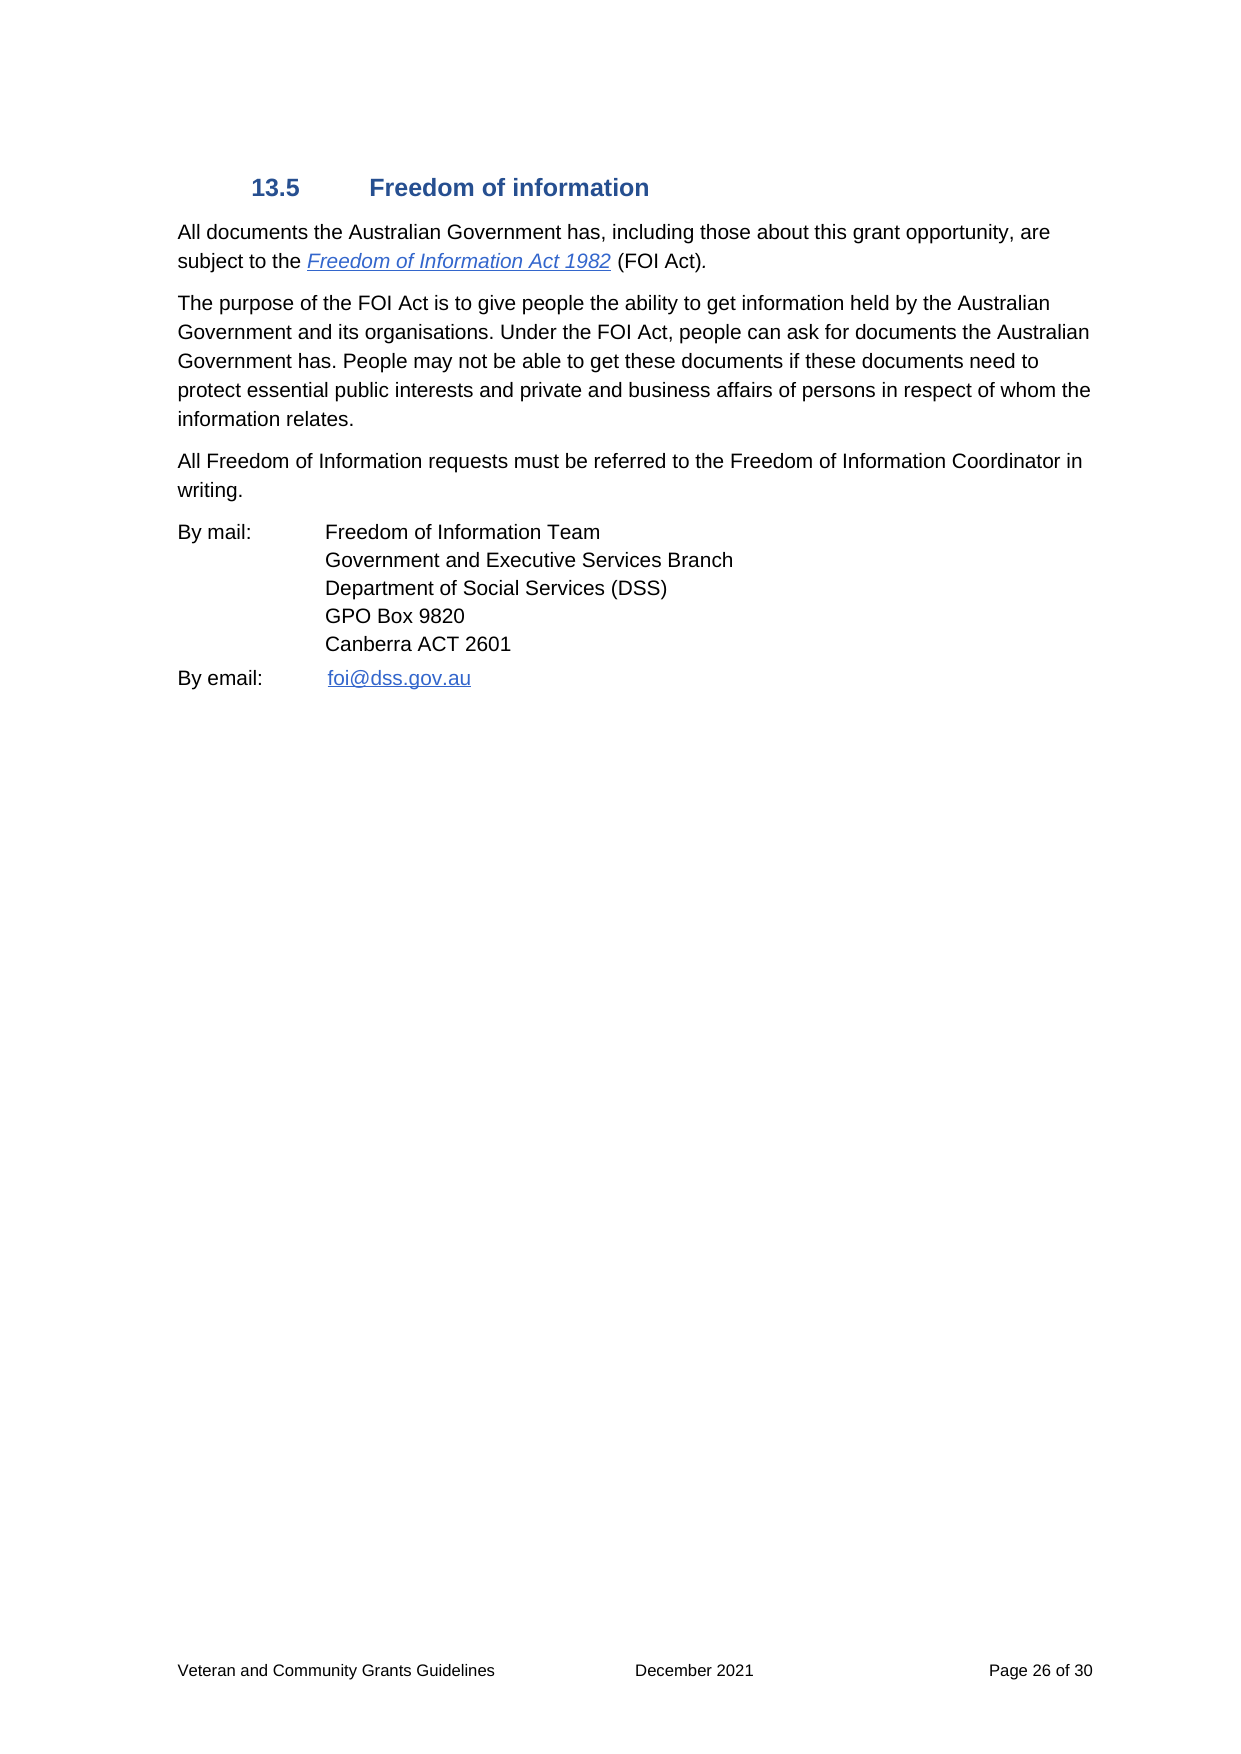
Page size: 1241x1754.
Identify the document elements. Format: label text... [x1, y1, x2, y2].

text Department of Social Services (DSS) [325, 576, 1092, 600]
text Canberra ACT 2601 [325, 632, 1092, 656]
subtitle Freedom of information [251, 173, 1092, 202]
text All documents the Australian Government has, including those about this grant opportunity, are subject to the Freedom of Information Act 1982 (FOI Act). [177, 214, 1092, 273]
text GPO Box 9820 [325, 604, 1092, 628]
text The purpose of the FOI Act is to give people the ability to get information held by the Australian Government and its organisations. Under the FOI Act, people can ask for documents the Australian Government has. People may not be able to get these documents if these documents need to protect essential public interests and private and business affairs of persons in respect of whom the information relates. [177, 285, 1092, 431]
text By mail: Freedom of Information Team [177, 514, 1092, 543]
text By email: foi@dss.gov.au [177, 660, 1092, 689]
text Government and Executive Services Branch [325, 548, 1092, 572]
text All Freedom of Information requests must be referred to the Freedom of Information Coordinator in writing. [177, 443, 1092, 502]
